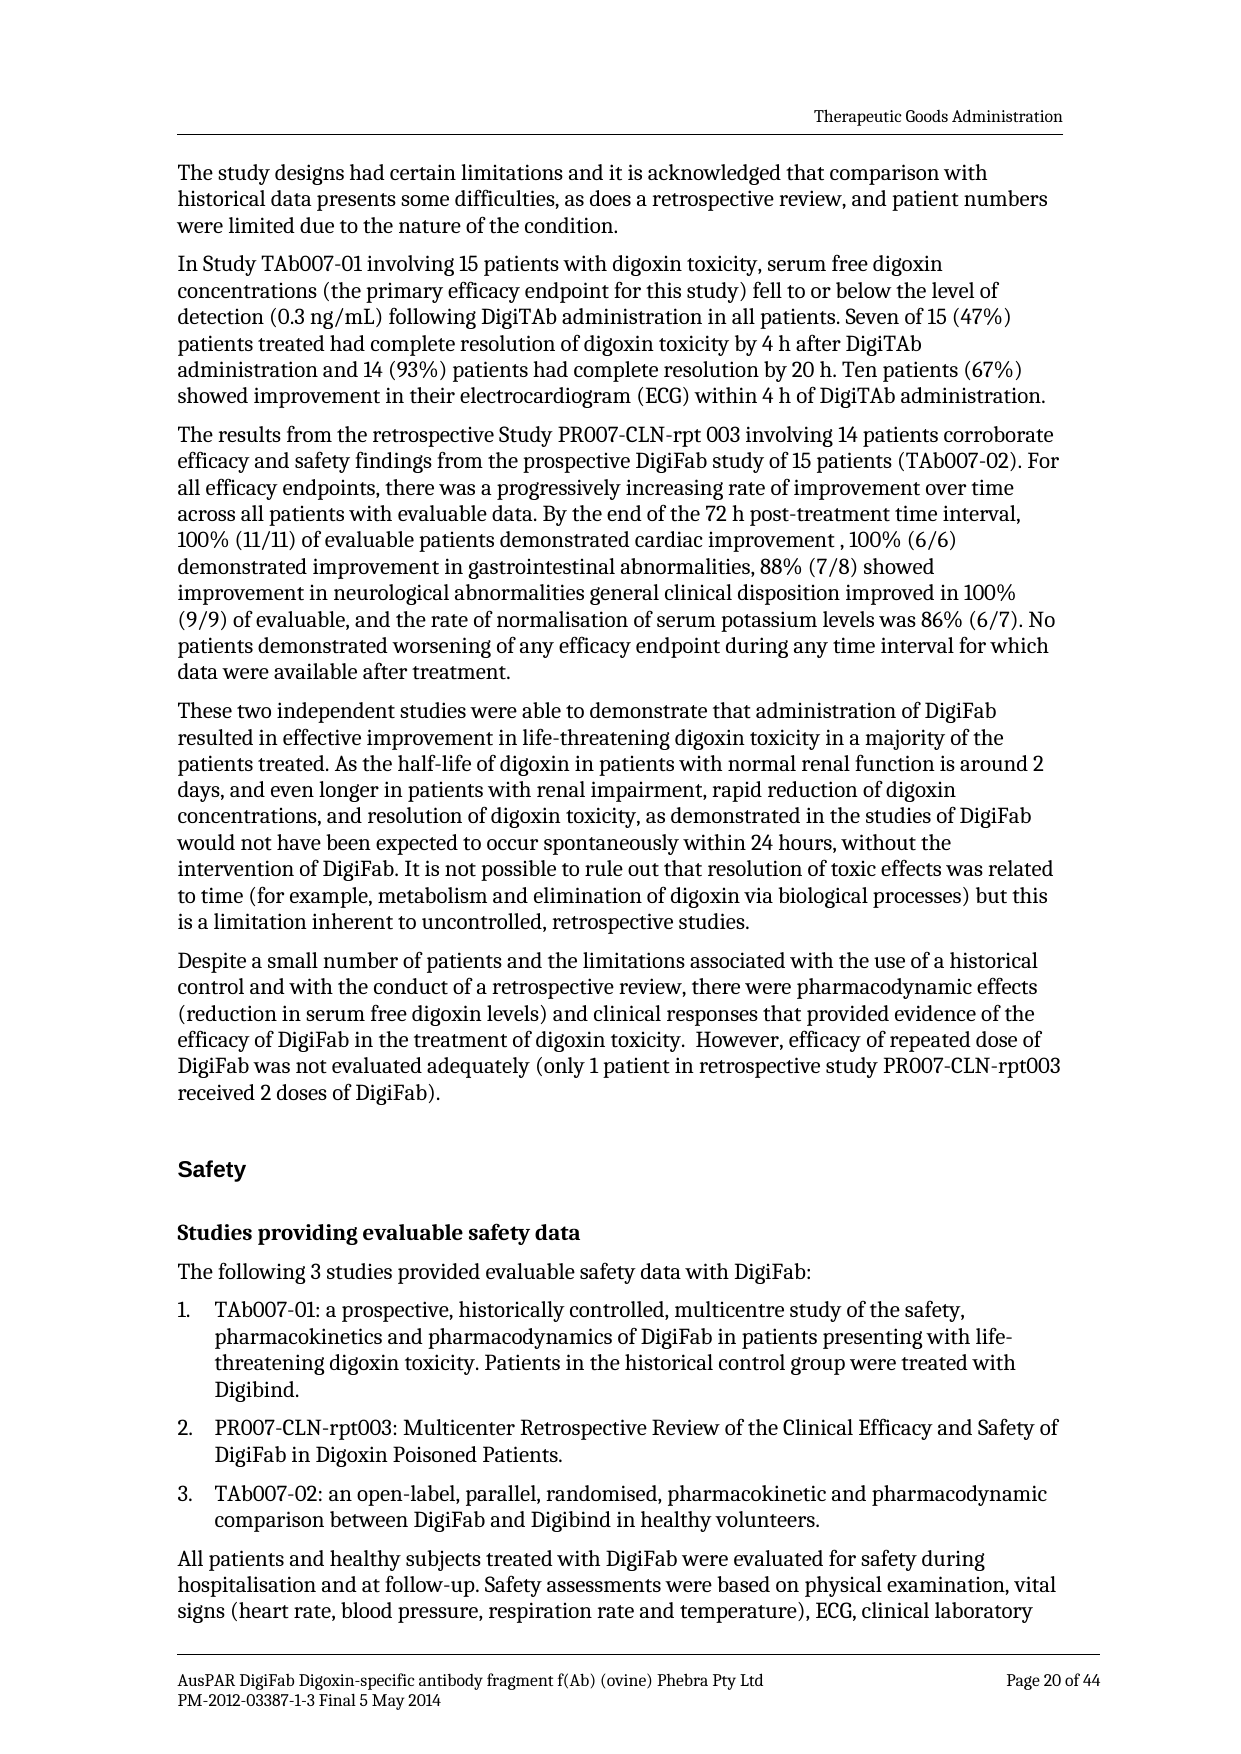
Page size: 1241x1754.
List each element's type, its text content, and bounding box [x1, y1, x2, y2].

subtitle Studies providing evaluable safety data [177, 1219, 1063, 1246]
subtitle Safety [177, 1156, 1063, 1182]
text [177, 1546, 1063, 1625]
text The results from the retrospective Study PR007-CLN-rpt 003 involving 14 patients corroborate efficacy and safety findings from the prospective DigiFab study of 15 patients (TAb007-02). For all efficacy endpoints, there was a progressively increasing rate of improvement over time across all patients with evaluable data. By the end of the 72 h post-treatment time interval, 100% (11/11) of evaluable patients demonstrated cardiac improvement , 100% (6/6) demonstrated improvement in gastrointestinal abnormalities, 88% (7/8) showed improvement in neurological abnormalities general clinical disposition improved in 100% (9/9) of evaluable, and the rate of normalisation of serum potassium levels was 86% (6/7). No patients demonstrated worsening of any efficacy endpoint during any time interval for which data were available after treatment. [177, 422, 1063, 685]
text The following 3 studies provided evaluable safety data with DigiFab: [177, 1258, 1063, 1285]
text The study designs had certain limitations and it is acknowledged that comparison with historical data presents some difficulties, as does a retrospective review, and patient numbers were limited due to the nature of the condition. [177, 160, 1063, 239]
text Despite a small number of patients and the limitations associated with the use of a historical control and with the conduct of a retrospective review, there were pharmacodynamic effects (reduction in serum free digoxin levels) and clinical responses that provided evidence of the efficacy of DigiFab in the treatment of digoxin toxicity. However, efficacy of repeated dose of DigiFab was not evaluated adequately (only 1 patient in retrospective study PR007-CLN-rpt003 received 2 doses of DigiFab). [177, 948, 1063, 1106]
list TAb007-01: a prospective, historically controlled, multicentre study of the safety, pharmacokinetics and pharmacodynamics of DigiFab in patients presenting with life-threatening digoxin toxicity. Patients in the historical control group were treated with Digibind. [177, 1297, 1063, 1403]
text In Study TAb007-01 involving 15 patients with digoxin toxicity, serum free digoxin concentrations (the primary efficacy endpoint for this study) fell to or below the level of detection (0.3 ng/mL) following DigiTAb administration in all patients. Seven of 15 (47%) patients treated had complete resolution of digoxin toxicity by 4 h after DigiTAb administration and 14 (93%) patients had complete resolution by 20 h. Ten patients (67%) showed improvement in their electrocardiogram (ECG) within 4 h of DigiTAb administration. [177, 251, 1063, 409]
text PR007-CLN-rpt003: Multicenter Retrospective Review of the Clinical Efficacy and Safety of DigiFab in Digoxin Poisoned Patients. [177, 1415, 1063, 1468]
text These two independent studies were able to demonstrate that administration of DigiFab resulted in effective improvement in life-threatening digoxin toxicity in a majority of the patients treated. As the half-life of digoxin in patients with normal renal function is around 2 days, and even longer in patients with renal impairment, rapid reduction of digoxin concentrations, and resolution of digoxin toxicity, as demonstrated in the studies of DigiFab would not have been expected to occur spontaneously within 24 hours, without the intervention of DigiFab. It is not possible to rule out that resolution of toxic effects was related to time (for example, metabolism and elimination of digoxin via biological processes) but this is a limitation inherent to uncontrolled, retrospective studies. [177, 698, 1063, 935]
text TAb007-02: an open-label, parallel, randomised, pharmacokinetic and pharmacodynamic comparison between DigiFab and Digibind in healthy volunteers. [177, 1480, 1063, 1533]
